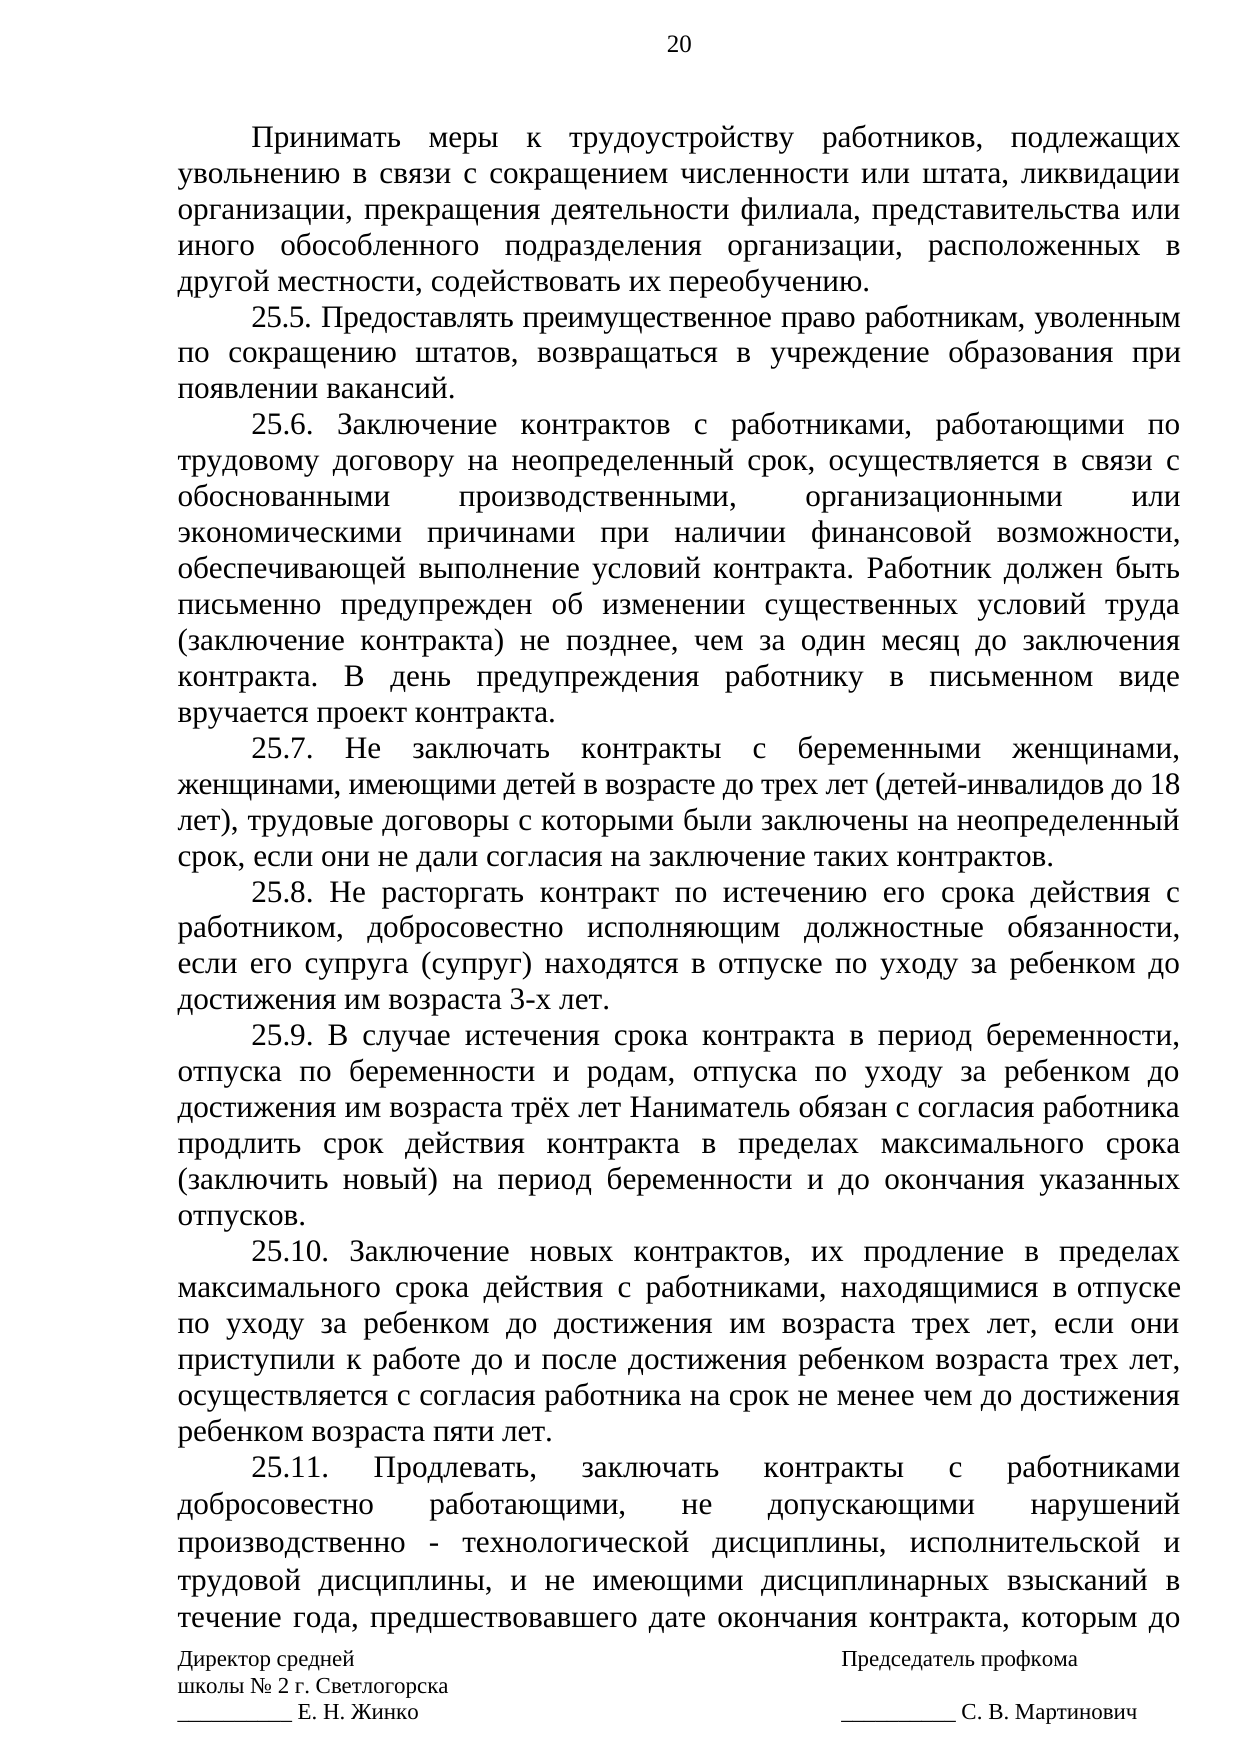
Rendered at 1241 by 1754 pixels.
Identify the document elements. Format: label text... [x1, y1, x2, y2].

text 25.7. Не заключать контракты с беременными женщинами, женщинами, имеющими детей в возрасте до трех лет (детей-инвалидов до 18 лет), трудовые договоры с которыми были заключены на неопределенный срок, если они не дали согласия на заключение таких контрактов. [177, 729, 1181, 873]
text 25.6. Заключение контрактов с работниками, работающими по трудовому договору на неопределенный срок, осуществляется в связи с обоснованными производственными, организационными или экономическими причинами при наличии финансовой возможности, обеспечивающей выполнение условий контракта. Работник должен быть письменно предупрежден об изменении существенных условий труда (заключение контракта) не позднее, чем за один месяц до заключения контракта. В день предупреждения работнику в письменном виде вручается проект контракта. [177, 406, 1181, 729]
text Принимать меры к трудоустройству работников, подлежащих увольнению в связи с сокращением численности или штата, ликвидации организации, прекращения деятельности филиала, представительства или иного обособленного подразделения организации, расположенных в другой местности, содействовать их переобучению. [177, 118, 1181, 298]
text 25.10. Заключение новых контрактов, их продление в пределах максимального срока действия с работниками, находящимися в отпуске по уходу за ребенком до достижения им возраста трех лет, если они приступили к работе до и после достижения ребенком возраста трех лет, осуществляется с согласия работника на срок не менее чем до достижения ребенком возраста пяти лет. [177, 1232, 1181, 1448]
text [177, 1448, 1181, 1634]
text 25.5. Предоставлять преимущественное право работникам, уволенным по сокращению штатов, возвращаться в учреждение образования при появлении вакансий. [177, 298, 1181, 406]
text 25.9. В случае истечения срока контракта в период беременности, отпуска по беременности и родам, отпуска по уходу за ребенком до достижения им возраста трёх лет Наниматель обязан с согласия работника продлить срок действия контракта в пределах максимального срока (заключить новый) на период беременности и до окончания указанных отпусков. [177, 1017, 1181, 1232]
text 25.8. Не расторгать контракт по истечению его срока действия с работником, добросовестно исполняющим должностные обязанности, если его супруга (супруг) находятся в отпуске по уходу за ребенком до достижения им возраста 3-х лет. [177, 873, 1181, 1017]
